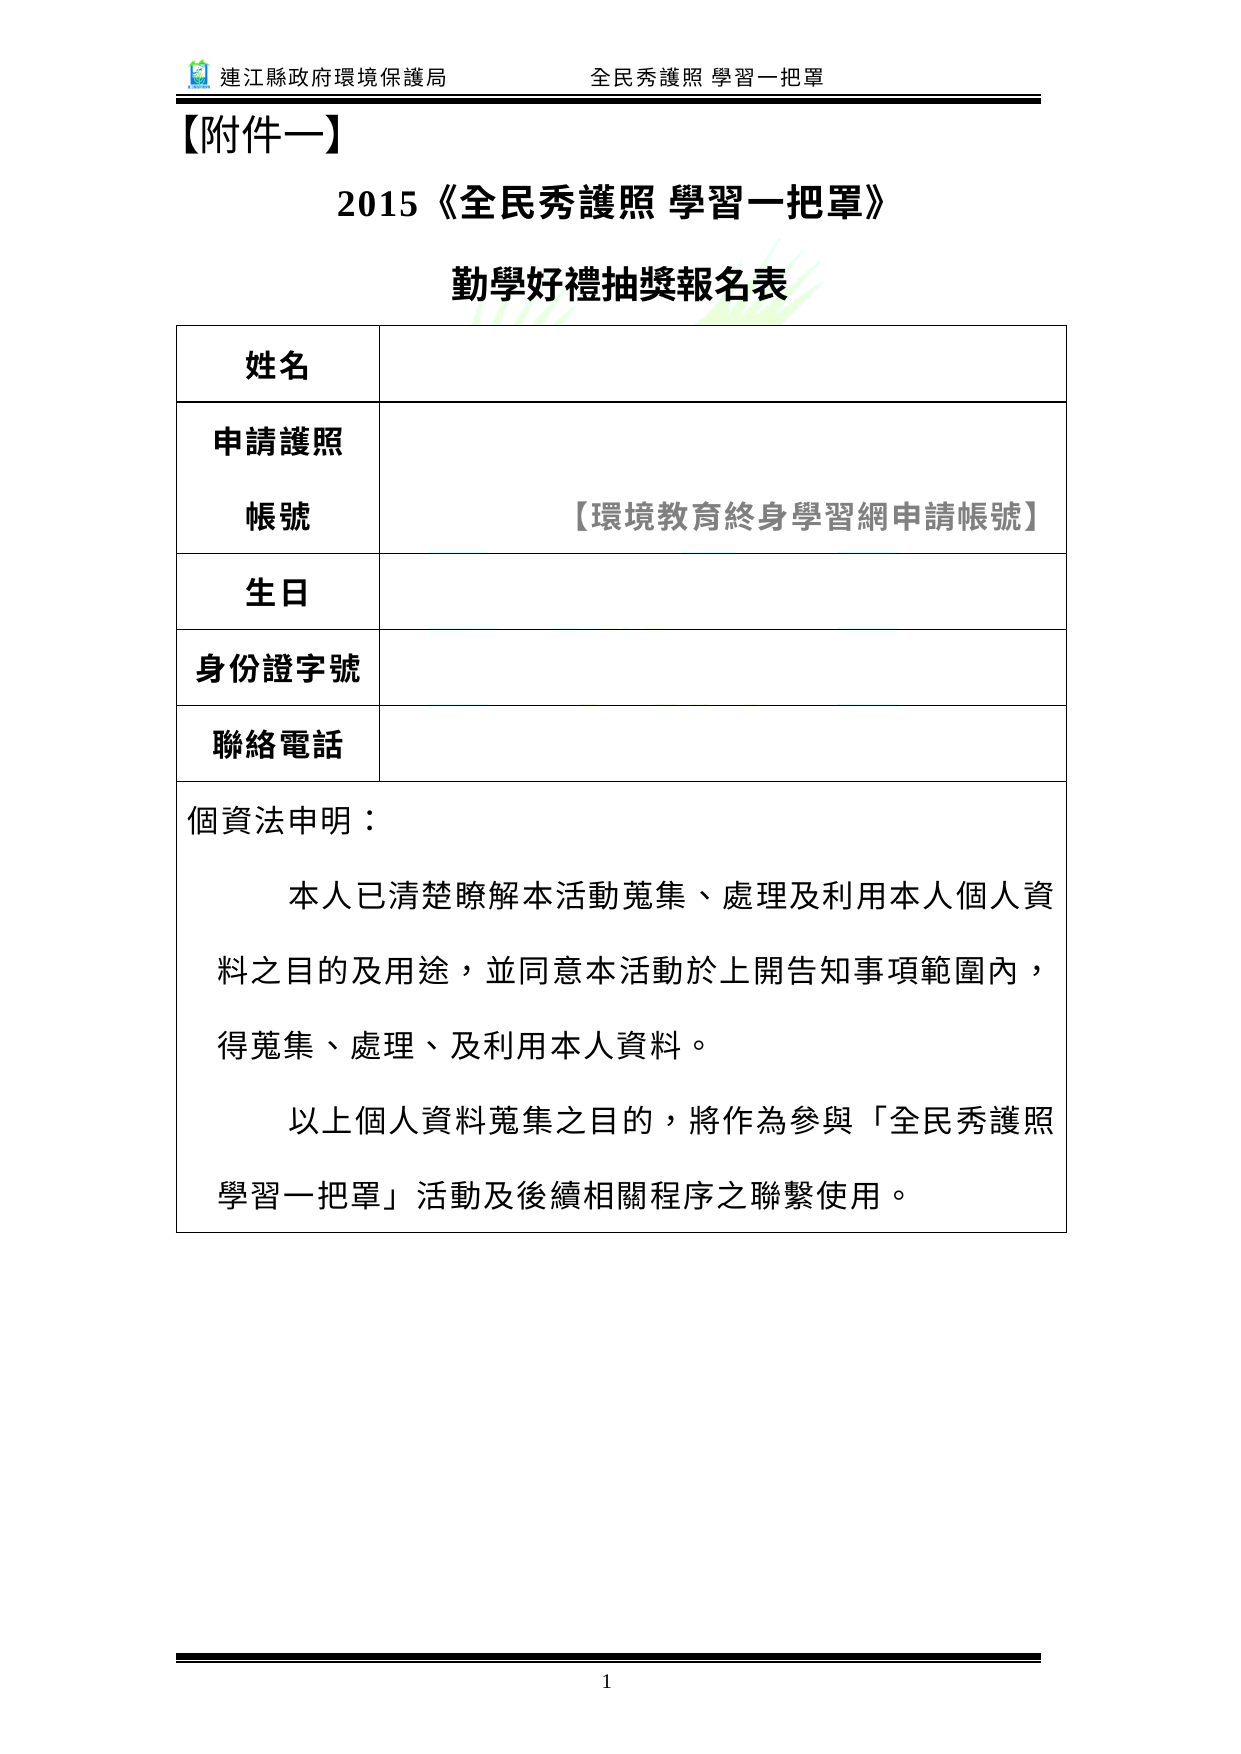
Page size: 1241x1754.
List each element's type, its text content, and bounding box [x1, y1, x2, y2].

table_cell 【環境教育終身學習網申請帳號】 [380, 403, 1066, 552]
text 【附件一】 [158, 113, 1053, 159]
table_header 姓名 [177, 326, 379, 401]
table_header [380, 326, 1066, 401]
table_cell 聯絡電話 [177, 706, 379, 781]
text 勤學好禮抽獎報名表 [187, 265, 1053, 307]
table_cell [380, 630, 1066, 704]
table_cell [380, 554, 1066, 628]
table_cell 生日 [177, 554, 379, 628]
text 2015《全民秀護照 學習一把罩》 [187, 163, 1053, 238]
table_cell [380, 706, 1066, 781]
table_cell 個資法申明： 本人已清楚瞭解本活動蒐集、處理及利用本人個人資料之目的及用途，並同意本活動於上開告知事項範圍內，得蒐集、處理、及利用本人資料。 以上個人資料蒐集之目的，將作為參與「全民秀護照 學習一把罩」活動及後續相關程序之聯繫使用。 [177, 782, 1066, 1232]
table_cell 申請護照 帳號 [177, 403, 379, 552]
table_cell 身份證字號 [177, 630, 379, 704]
picture [187, 59, 211, 89]
